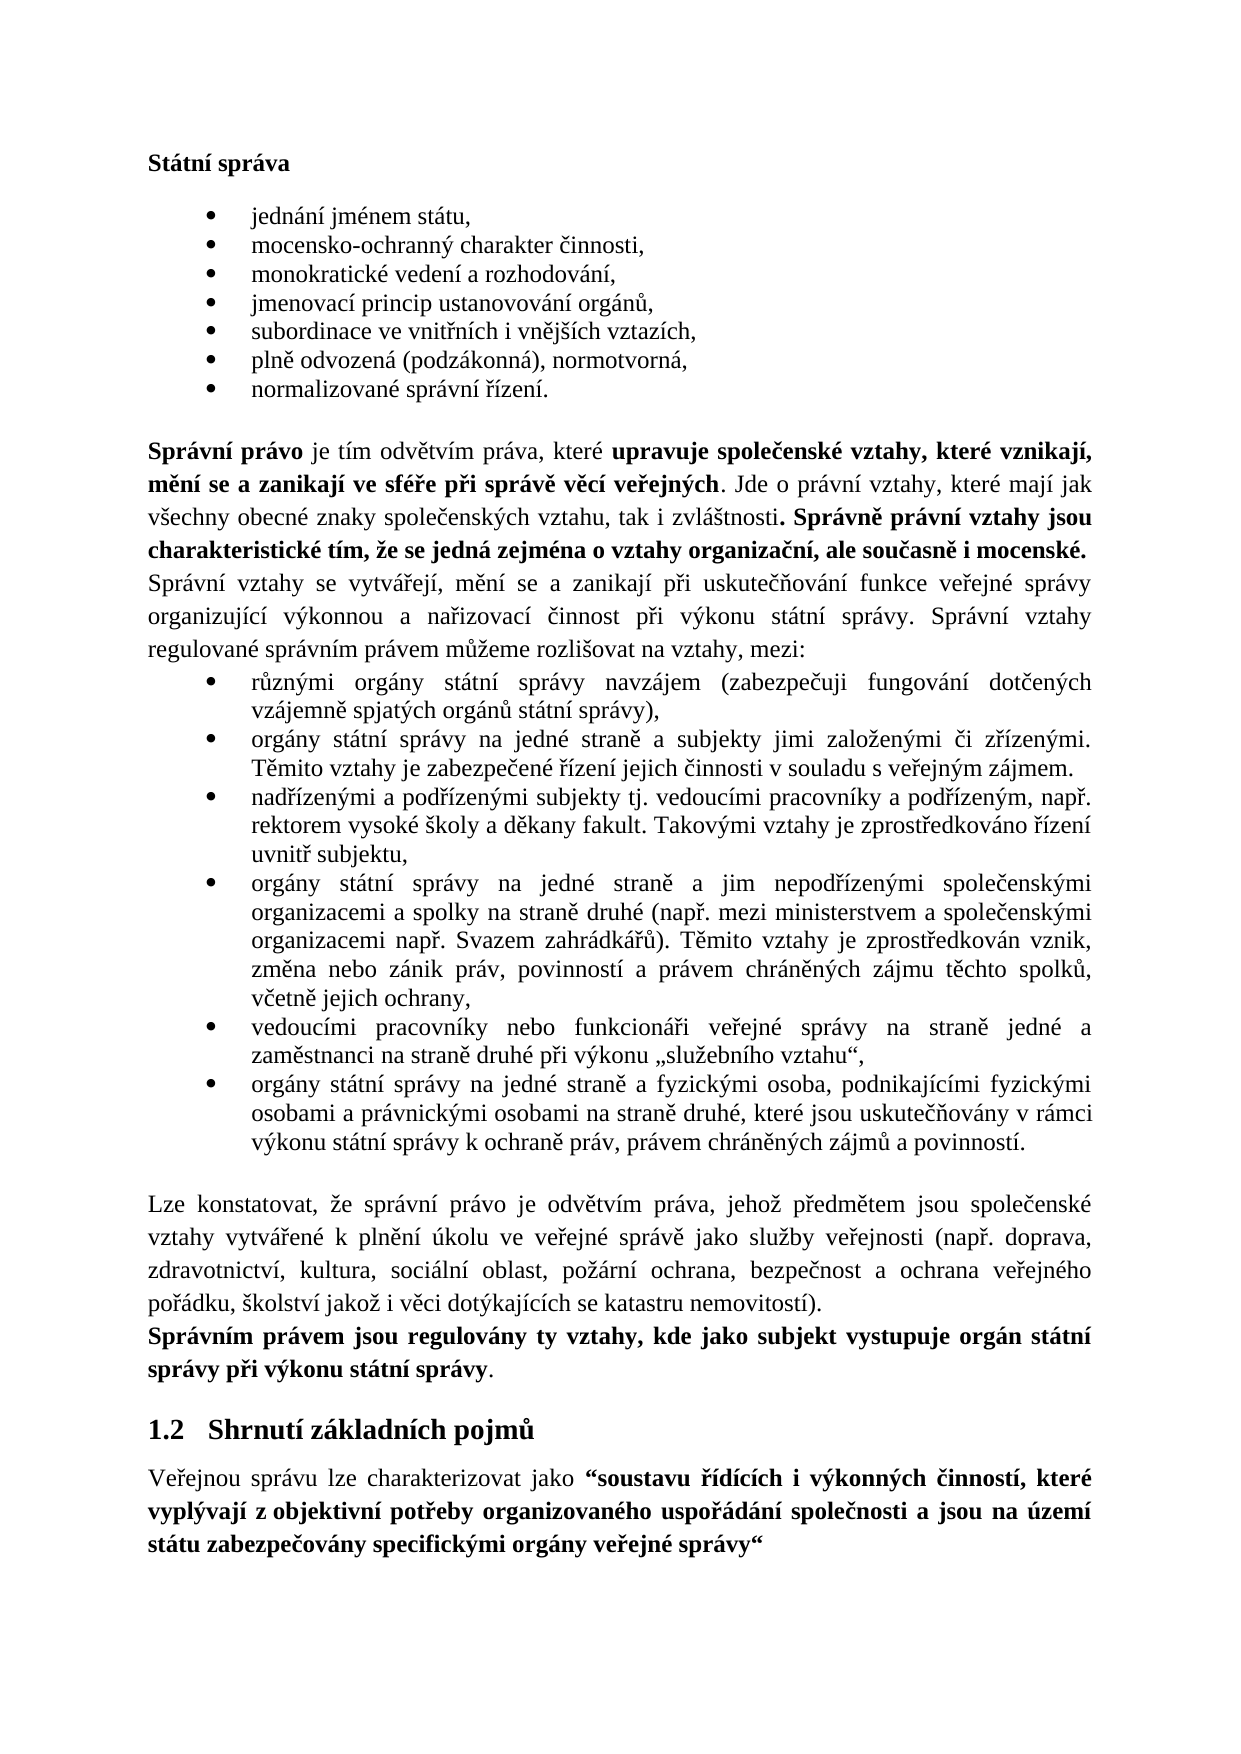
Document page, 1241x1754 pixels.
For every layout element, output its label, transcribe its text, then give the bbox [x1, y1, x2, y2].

text Státní správa [148, 148, 1093, 176]
subtitle Shrnutí základních pojmů [148, 1412, 1093, 1445]
text Správním právem jsou regulovány ty vztahy, kde jako subjekt vystupuje orgán státní správy při výkonu státní správy. [148, 1321, 1093, 1382]
list plně odvozená (podzákonná), normotvorná, [207, 345, 1093, 374]
list různými orgány státní správy navzájem (zabezpečuji fungování dotčených vzájemně spjatých orgánů státní správy), [207, 667, 1093, 724]
text Lze konstatovat, že správní právo je odvětvím práva, jehož předmětem jsou společenské vztahy vytvářené k plnění úkolu ve veřejné správě jako služby veřejnosti (např. doprava, zdravotnictví, kultura, sociální oblast, požární ochrana, bezpečnost a ochrana veřejného pořádku, školství jakož i věci dotýkajících se katastru nemovitostí). [148, 1189, 1093, 1316]
list orgány státní správy na jedné straně a subjekty jimi založenými či zřízenými. Těmito vztahy je zabezpečené řízení jejich činnosti v souladu s veřejným zájmem. [207, 724, 1093, 782]
list orgány státní správy na jedné straně a jim nepodřízenými společenskými organizacemi a spolky na straně druhé (např. mezi ministerstvem a společenskými organizacemi např. Svazem zahrádkářů). Těmito vztahy je zprostředkován vznik, změna nebo zánik práv, povinností a právem chráněných zájmu těchto spolků, včetně jejich ochrany, [207, 868, 1093, 1012]
list nadřízenými a podřízenými subjekty tj. vedoucími pracovníky a podřízeným, např. rektorem vysoké školy a děkany fakult. Takovými vztahy je zprostředkováno řízení uvnitř subjektu, [207, 782, 1093, 868]
list mocensko-ochranný charakter činnosti, [207, 230, 1093, 259]
list vedoucími pracovníky nebo funkcionáři veřejné správy na straně jedné a zaměstnanci na straně druhé při výkonu „služebního vztahu“, [207, 1012, 1093, 1069]
text Veřejnou správu lze charakterizovat jako “soustavu řídících i výkonných činností, které vyplývají z objektivní potřeby organizovaného uspořádání společnosti a jsou na území státu zabezpečovány specifickými orgány veřejné správy“ [148, 1463, 1093, 1558]
list subordinace ve vnitřních i vnějších vztazích, [207, 316, 1093, 345]
list jmenovací princip ustanovování orgánů, [207, 288, 1093, 316]
list jednání jménem státu, [207, 201, 1093, 230]
text Správní právo je tím odvětvím práva, které upravuje společenské vztahy, které vznikají, mění se a zanikají ve sféře při správě věcí veřejných. Jde o právní vztahy, které mají jak všechny obecné znaky společenských vztahu, tak i zvláštnosti. Správně právní vztahy jsou charakteristické tím, že se jedná zejména o vztahy organizační, ale současně i mocenské. [148, 436, 1093, 563]
list orgány státní správy na jedné straně a fyzickými osoba, podnikajícími fyzickými osobami a právnickými osobami na straně druhé, které jsou uskutečňovány v rámci výkonu státní správy k ochraně práv, právem chráněných zájmů a povinností. [207, 1069, 1093, 1156]
list normalizované správní řízení. [207, 374, 1093, 403]
text Správní vztahy se vytvářejí, mění se a zanikají při uskutečňování funkce veřejné správy organizující výkonnou a nařizovací činnost při výkonu státní správy. Správní vztahy regulované správním právem můžeme rozlišovat na vztahy, mezi: [148, 568, 1093, 663]
list monokratické vedení a rozhodování, [207, 259, 1093, 288]
